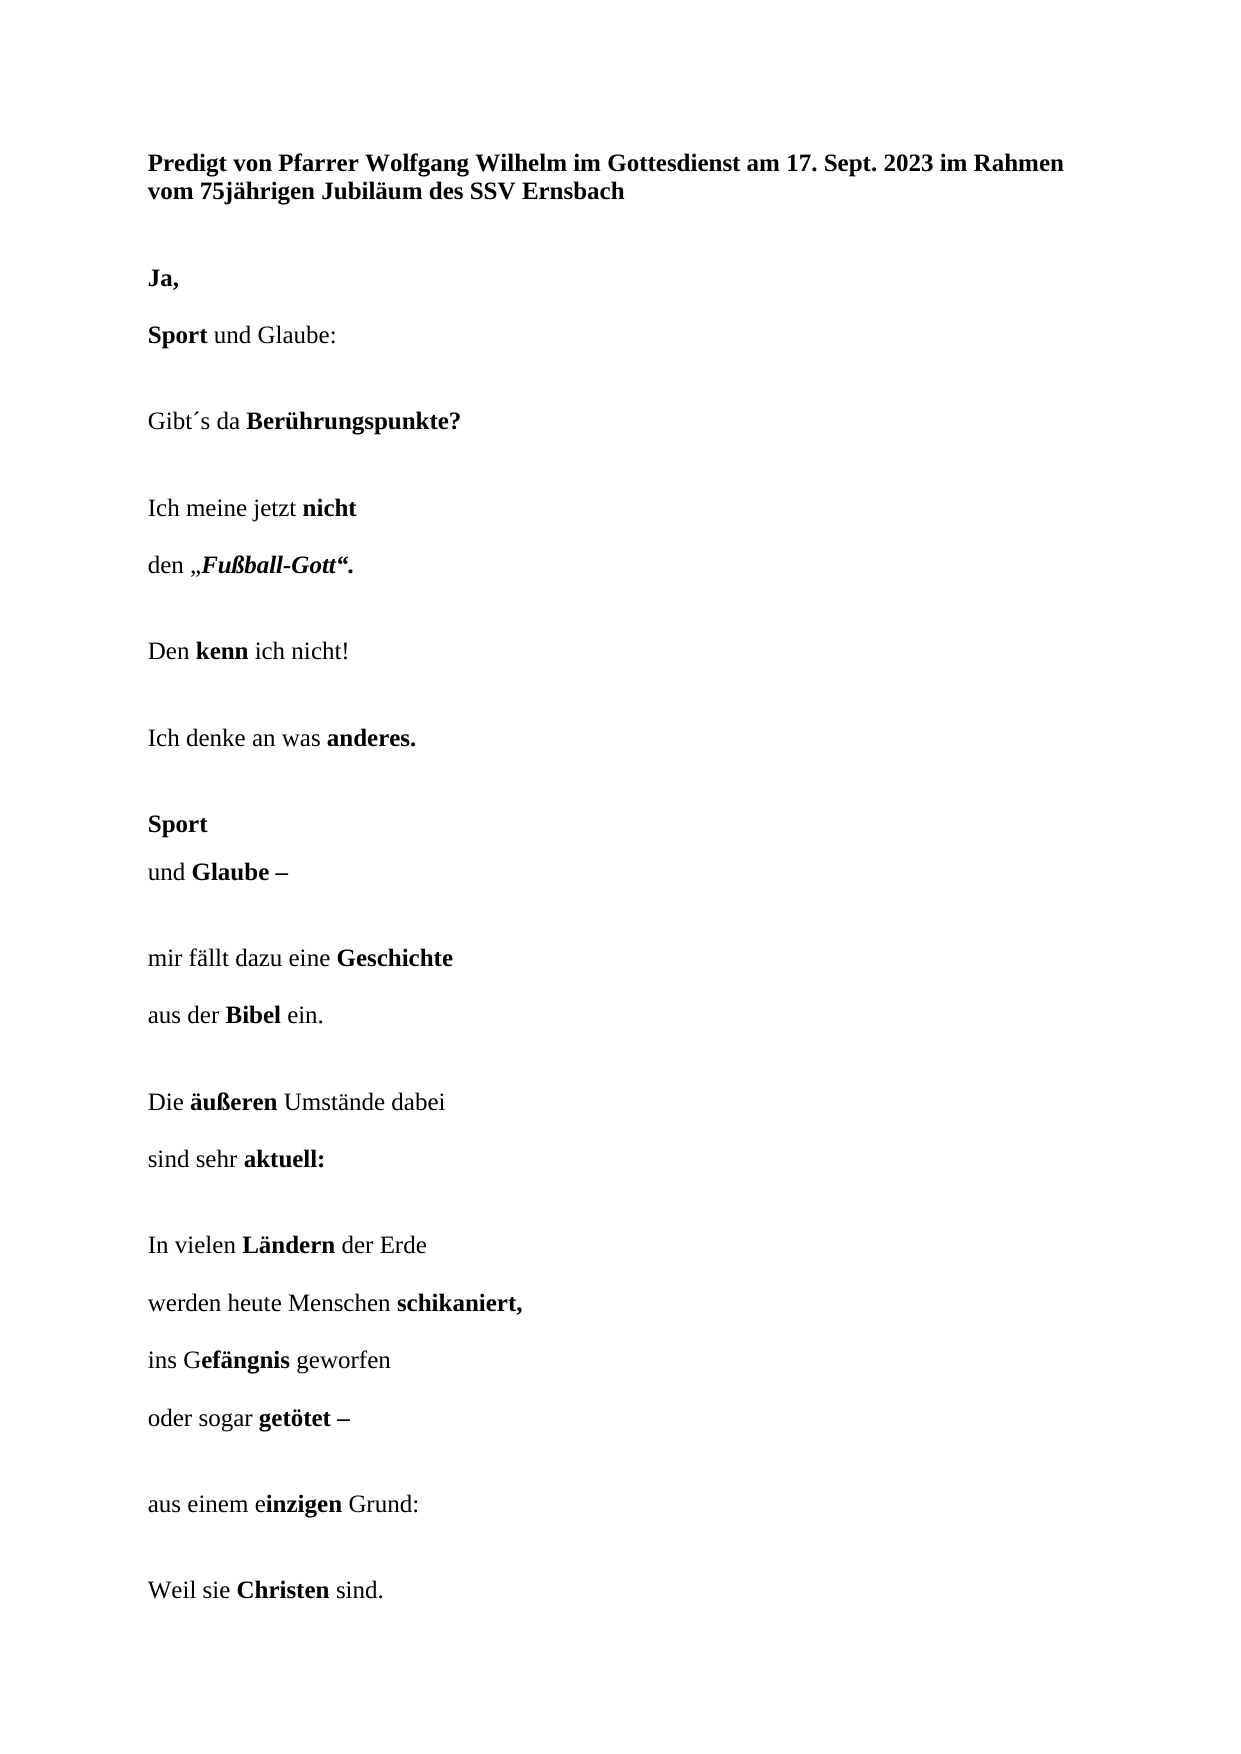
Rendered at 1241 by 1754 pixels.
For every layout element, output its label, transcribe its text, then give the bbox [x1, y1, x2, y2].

text ins Gefängnis geworfen [148, 1346, 1093, 1374]
text Weil sie Christen sind. [148, 1576, 1093, 1604]
text aus der Bibel ein. [148, 1001, 1093, 1029]
text Sport [148, 809, 1093, 838]
text mir fällt dazu eine Geschichte [148, 943, 1093, 972]
text oder sogar getötet – [148, 1403, 1093, 1432]
text Den kenn ich nicht! [148, 636, 1093, 665]
text In vielen Ländern der Erde [148, 1231, 1093, 1259]
text Sport und Glaube: [148, 320, 1093, 349]
text werden heute Menschen schikaniert, [148, 1288, 1093, 1317]
text aus einem einzigen Grund: [148, 1489, 1093, 1518]
text und Glaube – [148, 857, 1093, 886]
text den „Fußball-Gott“. [148, 550, 1093, 579]
text Ich meine jetzt nicht [148, 493, 1093, 521]
text Predigt von Pfarrer Wolfgang Wilhelm im Gottesdienst am 17. Sept. 2023 im Rahmen vom 75jährigen Jubiläum des SSV Ernsbach [148, 148, 1093, 205]
text Die äußeren Umstände dabei [148, 1087, 1093, 1116]
text Ich denke an was anderes. [148, 723, 1093, 751]
text Ja, [148, 263, 1093, 291]
text sind sehr aktuell: [148, 1144, 1093, 1173]
text Gibt´s da Berührungspunkte? [148, 406, 1093, 435]
